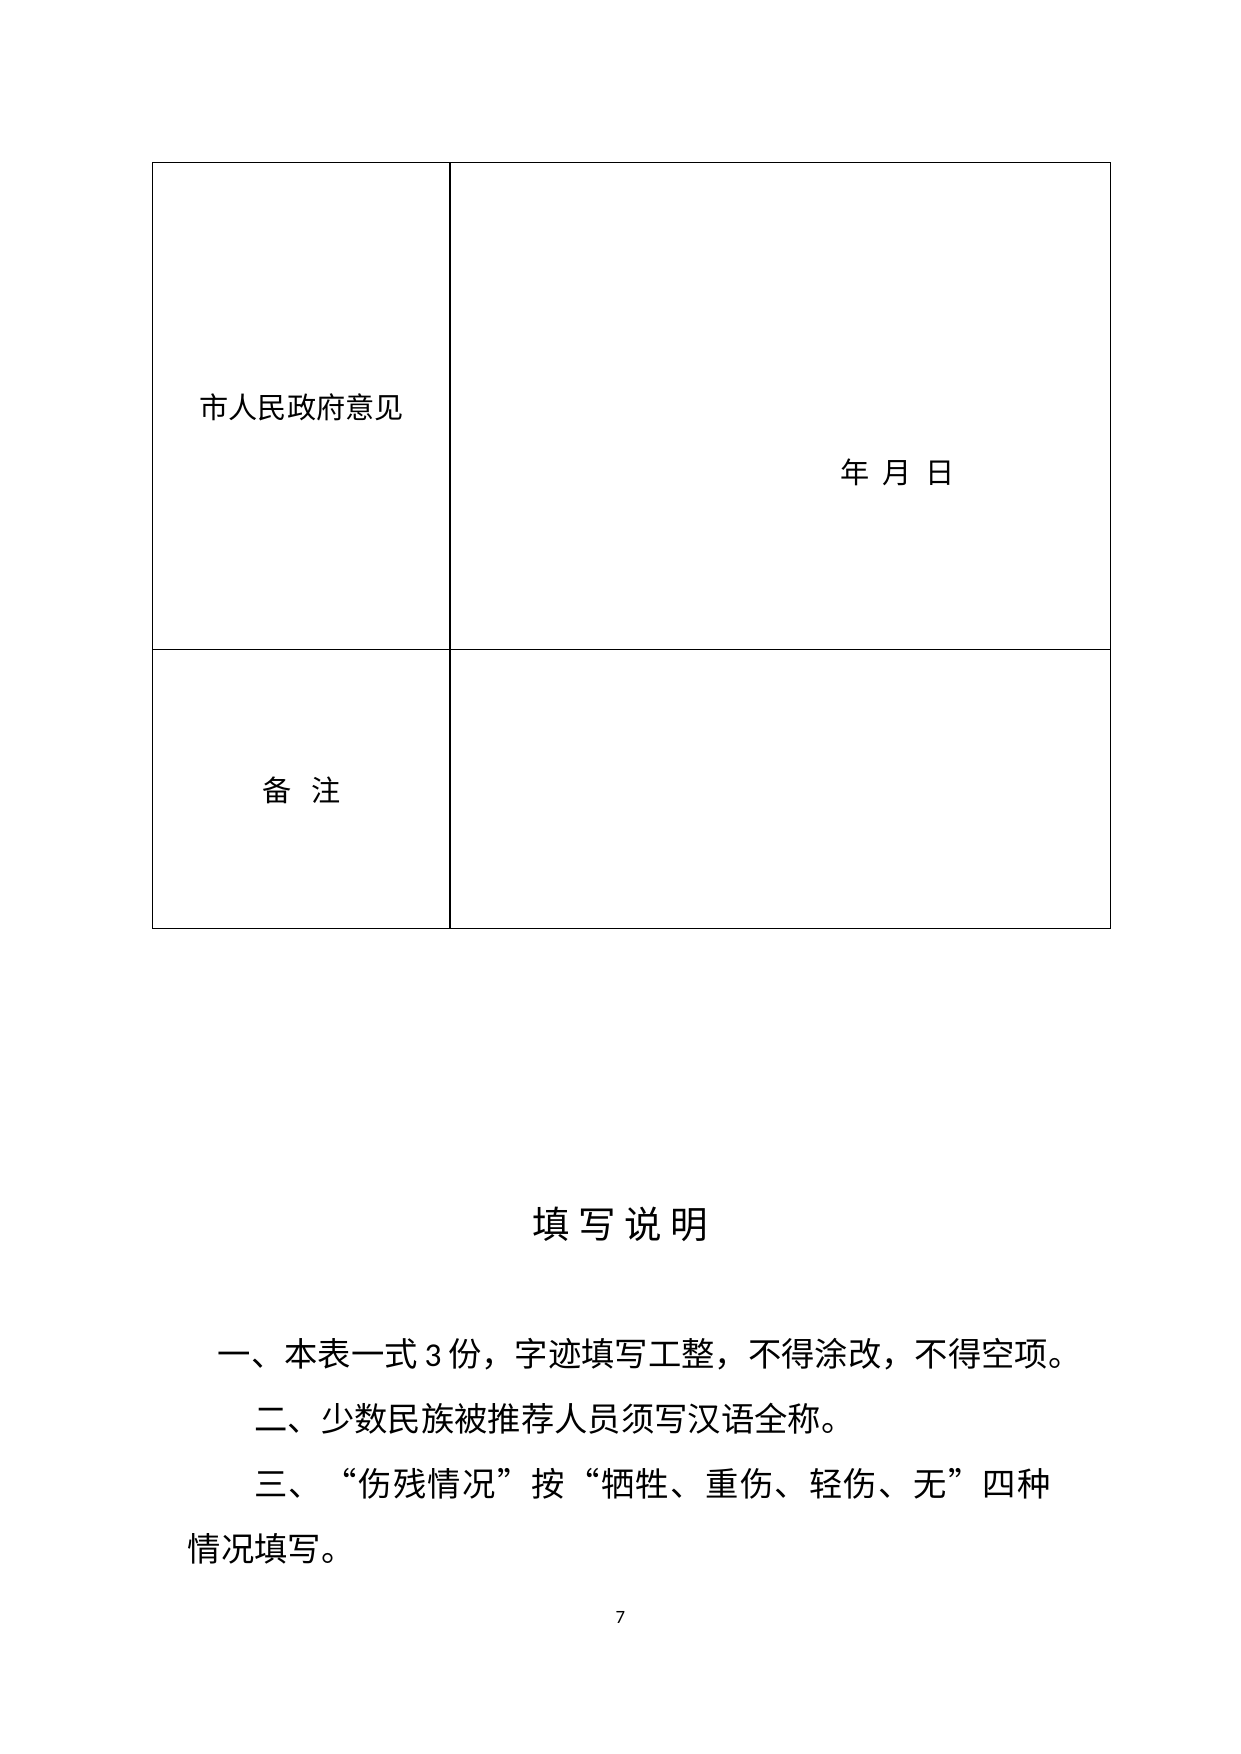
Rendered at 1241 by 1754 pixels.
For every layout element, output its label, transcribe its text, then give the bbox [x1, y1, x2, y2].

table_cell 备 注 [153, 650, 449, 928]
text 填 写 说 明 [187, 1189, 1053, 1254]
table_cell 年 月 日 [451, 163, 1110, 649]
table_cell 市人民政府意见 [153, 163, 449, 649]
table_cell [451, 650, 1110, 928]
text 三、“伤残情况”按“牺牲、重伤、轻伤、无”四种情况填写。 [187, 1449, 1053, 1579]
text 二、少数民族被推荐人员须写汉语全称。 [187, 1384, 1053, 1449]
text 一、本表一式3份，字迹填写工整，不得涂改，不得空项。 [187, 1319, 1053, 1384]
